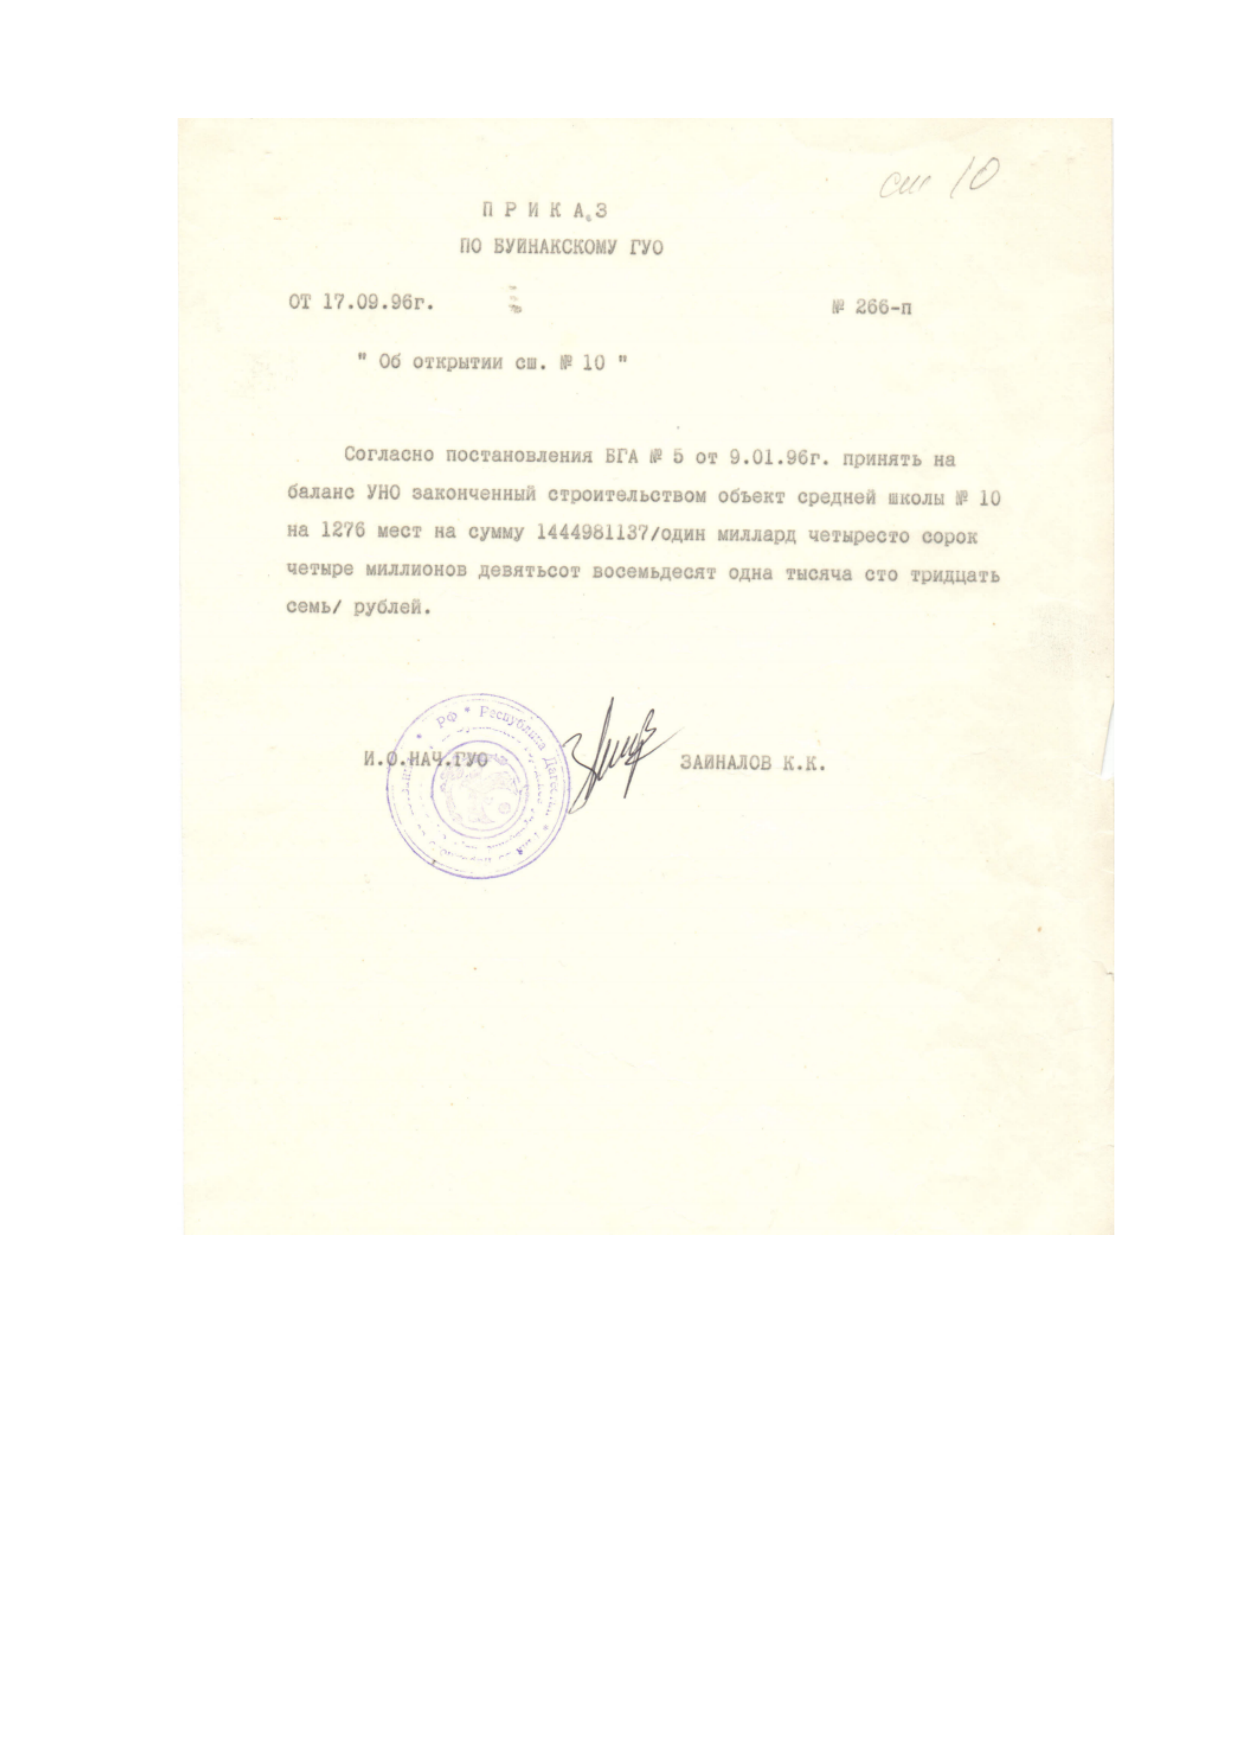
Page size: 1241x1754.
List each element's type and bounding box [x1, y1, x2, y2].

picture [177, 118, 1115, 1235]
